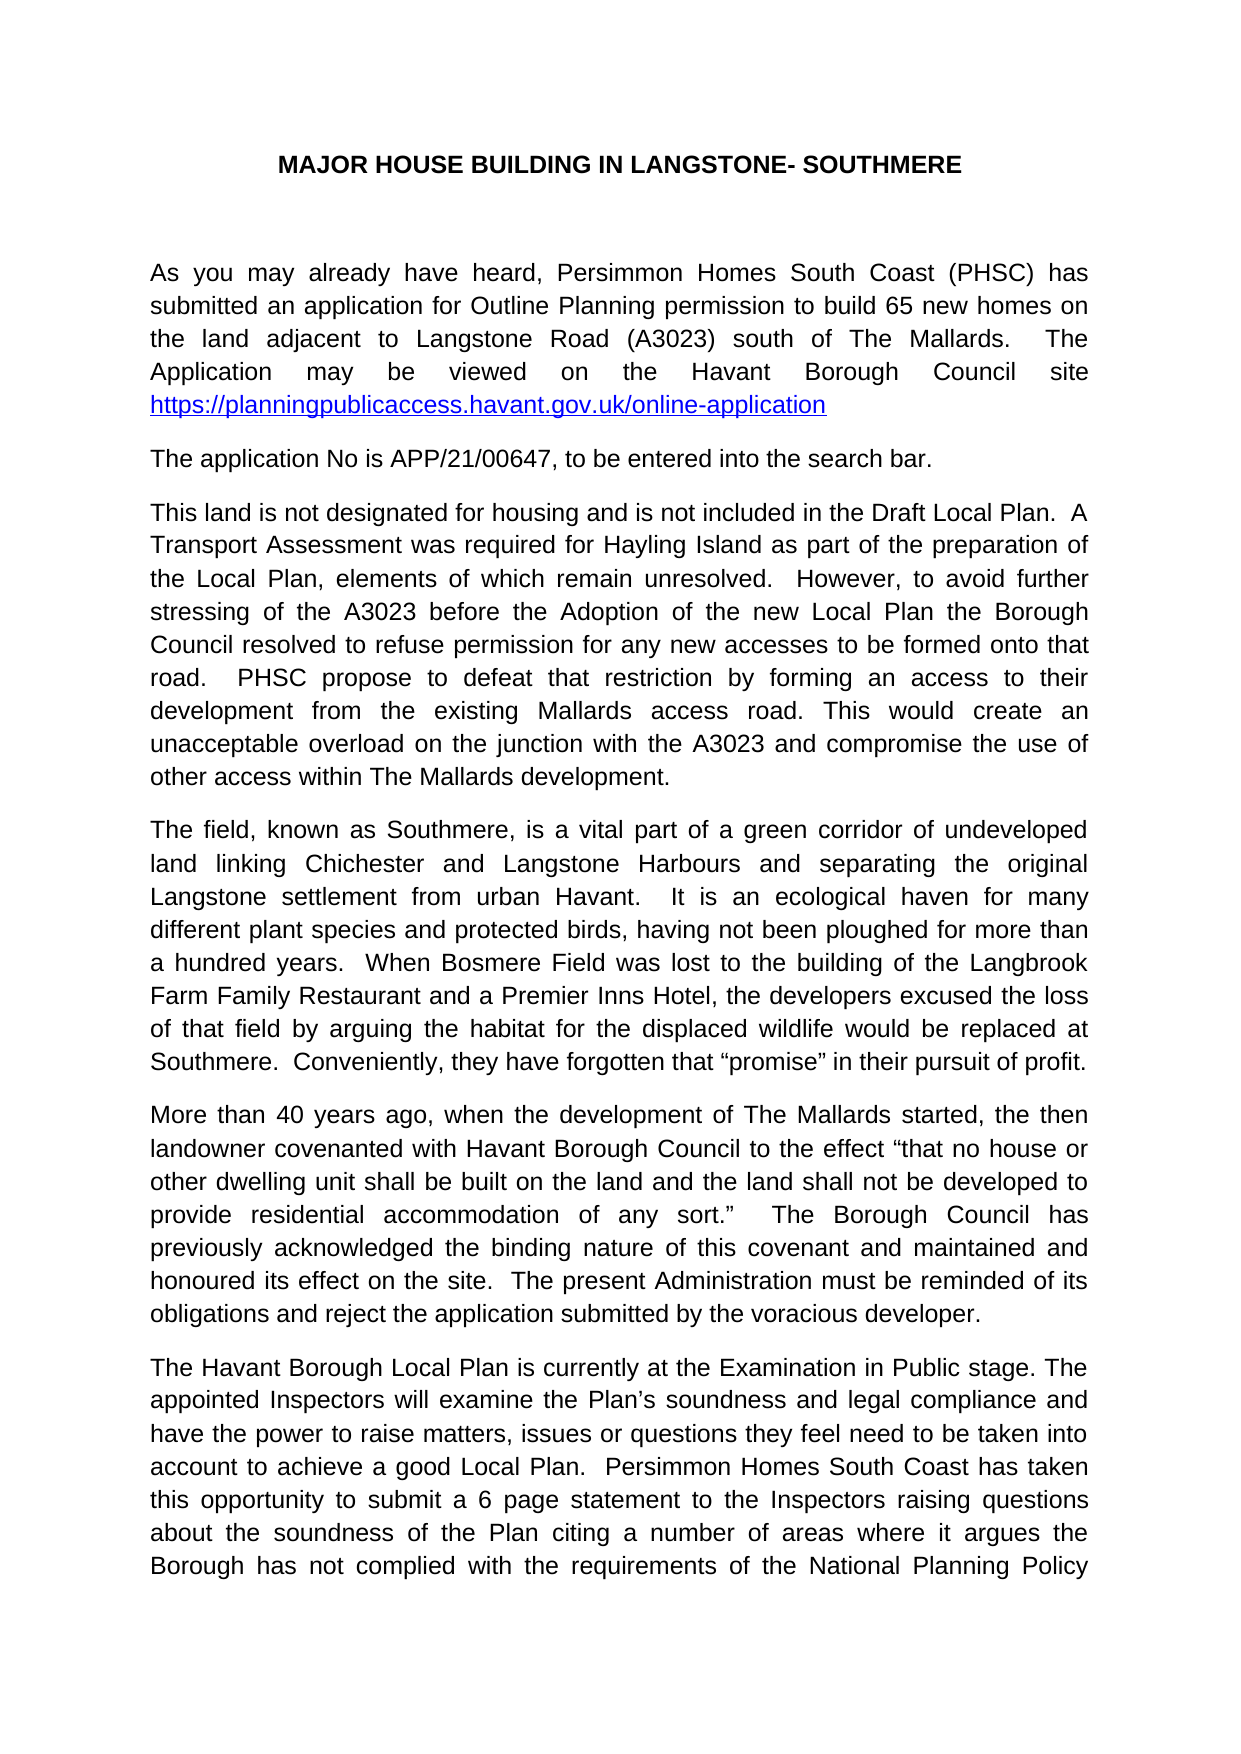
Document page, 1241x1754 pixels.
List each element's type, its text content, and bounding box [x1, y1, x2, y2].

text MAJOR HOUSE BUILDING IN LANGSTONE- SOUTHMERE [150, 150, 1090, 179]
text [150, 1352, 1090, 1579]
text This land is not designated for housing and is not included in the Draft Local Plan. A Transport Assessment was required for Hayling Island as part of the preparation of the Local Plan, elements of which remain unresolved. However, to avoid further stressing of the A3023 before the Adoption of the new Local Plan the Borough Council resolved to refuse permission for any new accesses to be formed onto that road. PHSC propose to defeat that restriction by forming an access to their development from the existing Mallards access road. This would create an unacceptable overload on the junction with the A3023 and compromise the use of other access within The Mallards development. [150, 497, 1090, 790]
text More than 40 years ago, when the development of The Mallards started, the then landowner covenanted with Havant Borough Council to the effect “that no house or other dwelling unit shall be built on the land and the land shall not be developed to provide residential accommodation of any sort.” The Borough Council has previously acknowledged the binding nature of this covenant and maintained and honoured its effect on the site. The present Administration must be reminded of its obligations and reject the application submitted by the voracious developer. [150, 1101, 1090, 1327]
text As you may already have heard, Persimmon Homes South Coast (PHSC) has submitted an application for Outline Planning permission to build 65 new homes on the land adjacent to Langstone Road (A3023) south of The Mallards. The Application may be viewed on the Havant Borough Council site https://planningpublicaccess.havant.gov.uk/online-application [150, 258, 1090, 418]
text The application No is APP/21/00647, to be entered into the search bar. [150, 444, 1090, 472]
text The field, known as Southmere, is a vital part of a green corridor of undeveloped land linking Chichester and Langstone Harbours and separating the original Langstone settlement from urban Havant. It is an ecological haven for many different plant species and protected birds, having not been ploughed for more than a hundred years. When Bosmere Field was lost to the building of the Langbrook Farm Family Restaurant and a Premier Inns Hotel, the developers excused the loss of that field by arguing the habitat for the displaced wildlife would be replaced at Southmere. Conveniently, they have forgotten that “promise” in their pursuit of profit. [150, 816, 1090, 1075]
